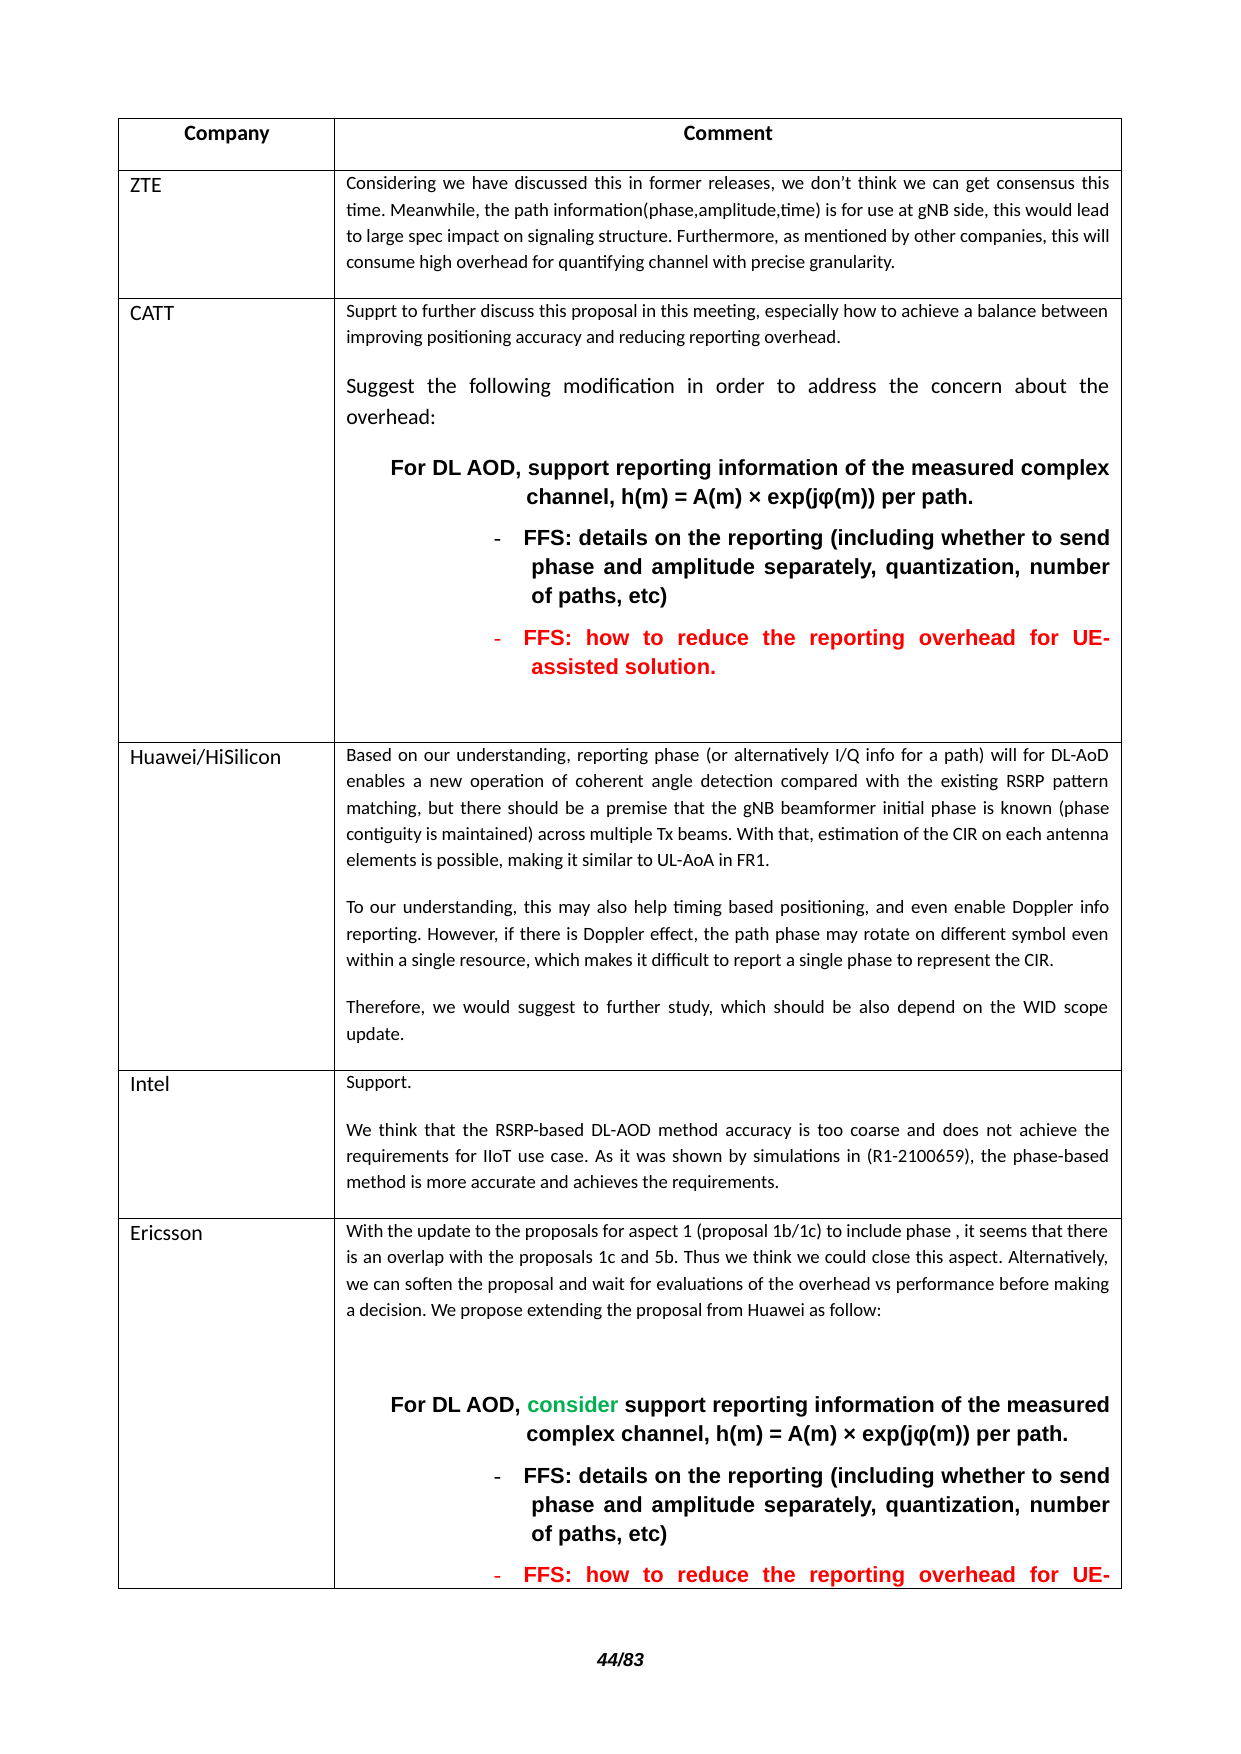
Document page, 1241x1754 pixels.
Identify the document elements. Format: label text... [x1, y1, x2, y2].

table_cell Intel [119, 1071, 334, 1218]
table_cell Huawei/HiSilicon [119, 743, 334, 1069]
table_cell Based on our understanding, reporting phase (or alternatively I/Q info for a path) will for DL-AoD enables a new operation of coherent angle detection compared with the existing RSRP pattern matching, but there should be a premise that the gNB beamformer initial phase is known (phase contiguity is maintained) across multiple Tx beams. With that, estimation of the CIR on each antenna elements is possible, making it similar to UL-AoA in FR1. To our understanding, this may also help timing based positioning, and even enable Doppler info reporting. However, if there is Doppler effect, the path phase may rotate on different symbol even within a single resource, which makes it difficult to report a single phase to represent the CIR. Therefore, we would suggest to further study, which should be also depend on the WID scope update. [335, 743, 1121, 1069]
table_cell Support. We think that the RSRP-based DL-AOD method accuracy is too coarse and does not achieve the requirements for IIoT use case. As it was shown by simulations in (R1-2100659), the phase-based method is more accurate and achieves the requirements. [335, 1071, 1121, 1218]
table_header Company [119, 119, 334, 170]
table_header Comment [335, 119, 1121, 170]
table_cell CATT [119, 299, 334, 742]
table_cell Ericsson [119, 1219, 334, 1588]
table_cell Supprt to further discuss this proposal in this meeting, especially how to achieve a balance between improving positioning accuracy and reducing reporting overhead. Suggest the following modification in order to address the concern about the overhead: For DL AOD, support reporting information of the measured complex channel, h(m) = A(m) × exp(jφ(m)) per path. FFS: details on the reporting (including whether to send phase and amplitude separately, quantization, number of paths, etc) FFS: how to reduce the reporting overhead for UE-assisted solution. [335, 299, 1121, 742]
table_cell Considering we have discussed this in former releases, we don’t think we can get consensus this time. Meanwhile, the path information(phase,amplitude,time) is for use at gNB side, this would lead to large spec impact on signaling structure. Furthermore, as mentioned by other companies, this will consume high overhead for quantifying channel with precise granularity. [335, 171, 1121, 298]
table_cell ZTE [119, 171, 334, 298]
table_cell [335, 1219, 1121, 1588]
